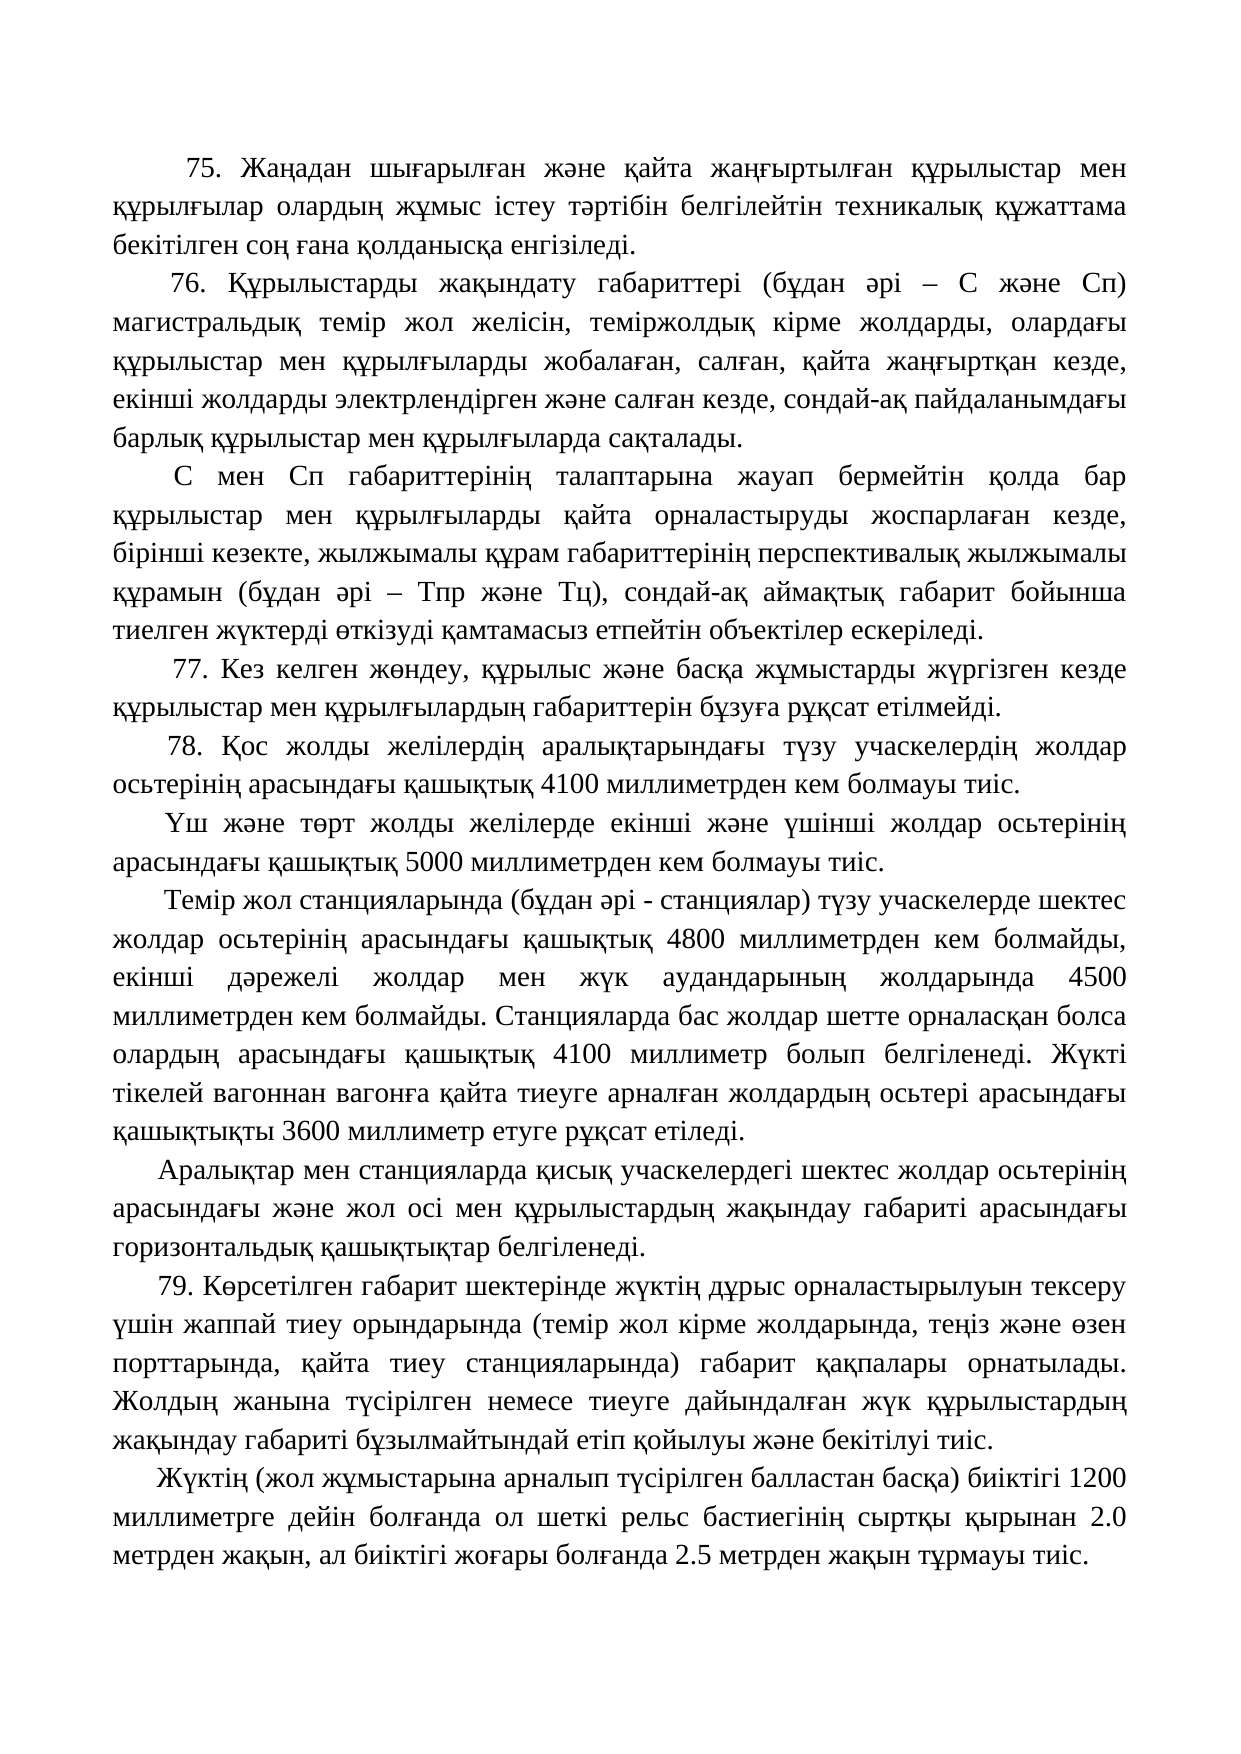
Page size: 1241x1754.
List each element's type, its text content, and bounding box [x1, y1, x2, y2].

text 77. Кез келген жөндеу, құрылыс және басқа жұмыстарды жүргізген кезде құрылыстар мен құрылғылардың габариттерін бұзуға рұқсат етілмейді. [112, 651, 1128, 723]
text Үш және төрт жолды желiлерде екiншi және үшiншi жолдар осьтерiнiң арасындағы қашықтық 5000 миллиметрден кем болмауы тиiс. [112, 805, 1128, 877]
text 78. Қос жолды желiлердiң аралықтарындағы түзу учаскелердiң жолдар осьтерiнiң арасындағы қашықтық 4100 миллиметрден кем болмауы тиiс. [112, 728, 1128, 800]
text С мен Сп габариттерiнiң талаптарына жауап бермейтiн қолда бар құрылыстар мен құрылғыларды қайта орналастыруды жоспарлаған кезде, бiрiншi кезекте, жылжымалы құрам габариттерiнiң перспективалық жылжымалы құрамын (бұдан әрi – Тпр және Тц), сондай-ақ аймақтық габарит бойынша тиелген жүктердi өткiзудi қамтамасыз етпейтiн объектiлер ескерiледi. [112, 458, 1128, 646]
text 76. Құрылыстарды жақындату габариттерi (бұдан әрi – С және Сп) магистральдық темiр жол желiсiн, темiржолдық кiрме жолдарды, олардағы құрылыстар мен құрылғыларды жобалаған, салған, қайта жаңғыртқан кезде, екiншi жолдарды электрлендiрген және салған кезде, сондай-ақ пайдаланымдағы барлық құрылыстар мен құрылғыларда сақталады. [112, 266, 1128, 453]
text Жүктiң (жол жұмыстарына арналып түсiрiлген балластан басқа) биiктiгi 1200 миллиметрге дейiн болғанда ол шеткi рельс бастиегiнiң сыртқы қырынан 2.0 метрден жақын, ал биiктiгi жоғары болғанда 2.5 метрден жақын тұрмауы тиiс. [112, 1460, 1128, 1571]
text 79. Көрсетiлген габарит шектерiнде жүктiң дұрыс орналастырылуын тексеру үшiн жаппай тиеу орындарында (темiр жол кiрме жолдарында, теңiз және өзен порттарында, қайта тиеу станцияларында) габарит қақпалары орнатылады. Жолдың жанына түсiрiлген немесе тиеуге дайындалған жүк құрылыстардың жақындау габаритi бұзылмайтындай етiп қойылуы және бекiтiлуi тиiс. [112, 1268, 1128, 1455]
text 75. Жаңадан шығарылған және қайта жаңғыртылған құрылыстар мен құрылғылар олардың жұмыс iстеу тәртiбiн белгiлейтiн техникалық құжаттама бекiтiлген соң ғана қолданысқа енгiзiледi. [112, 150, 1128, 261]
text Темiр жол станцияларында (бұдан әрi - станциялар) түзу учаскелерде шектес жолдар осьтерiнiң арасындағы қашықтық 4800 миллиметрден кем болмайды, екiншi дәрежелi жолдар мен жүк аудандарының жолдарында 4500 миллиметрден кем болмайды. Станцияларда бас жолдар шетте орналасқан болса олардың арасындағы қашықтық 4100 миллиметр болып белгіленеді. Жүкті тікелей вагоннан вагонға қайта тиеуге арналған жолдардың осьтері арасындағы қашықтықты 3600 миллиметр етуге рұқсат етіледі. [112, 882, 1128, 1147]
